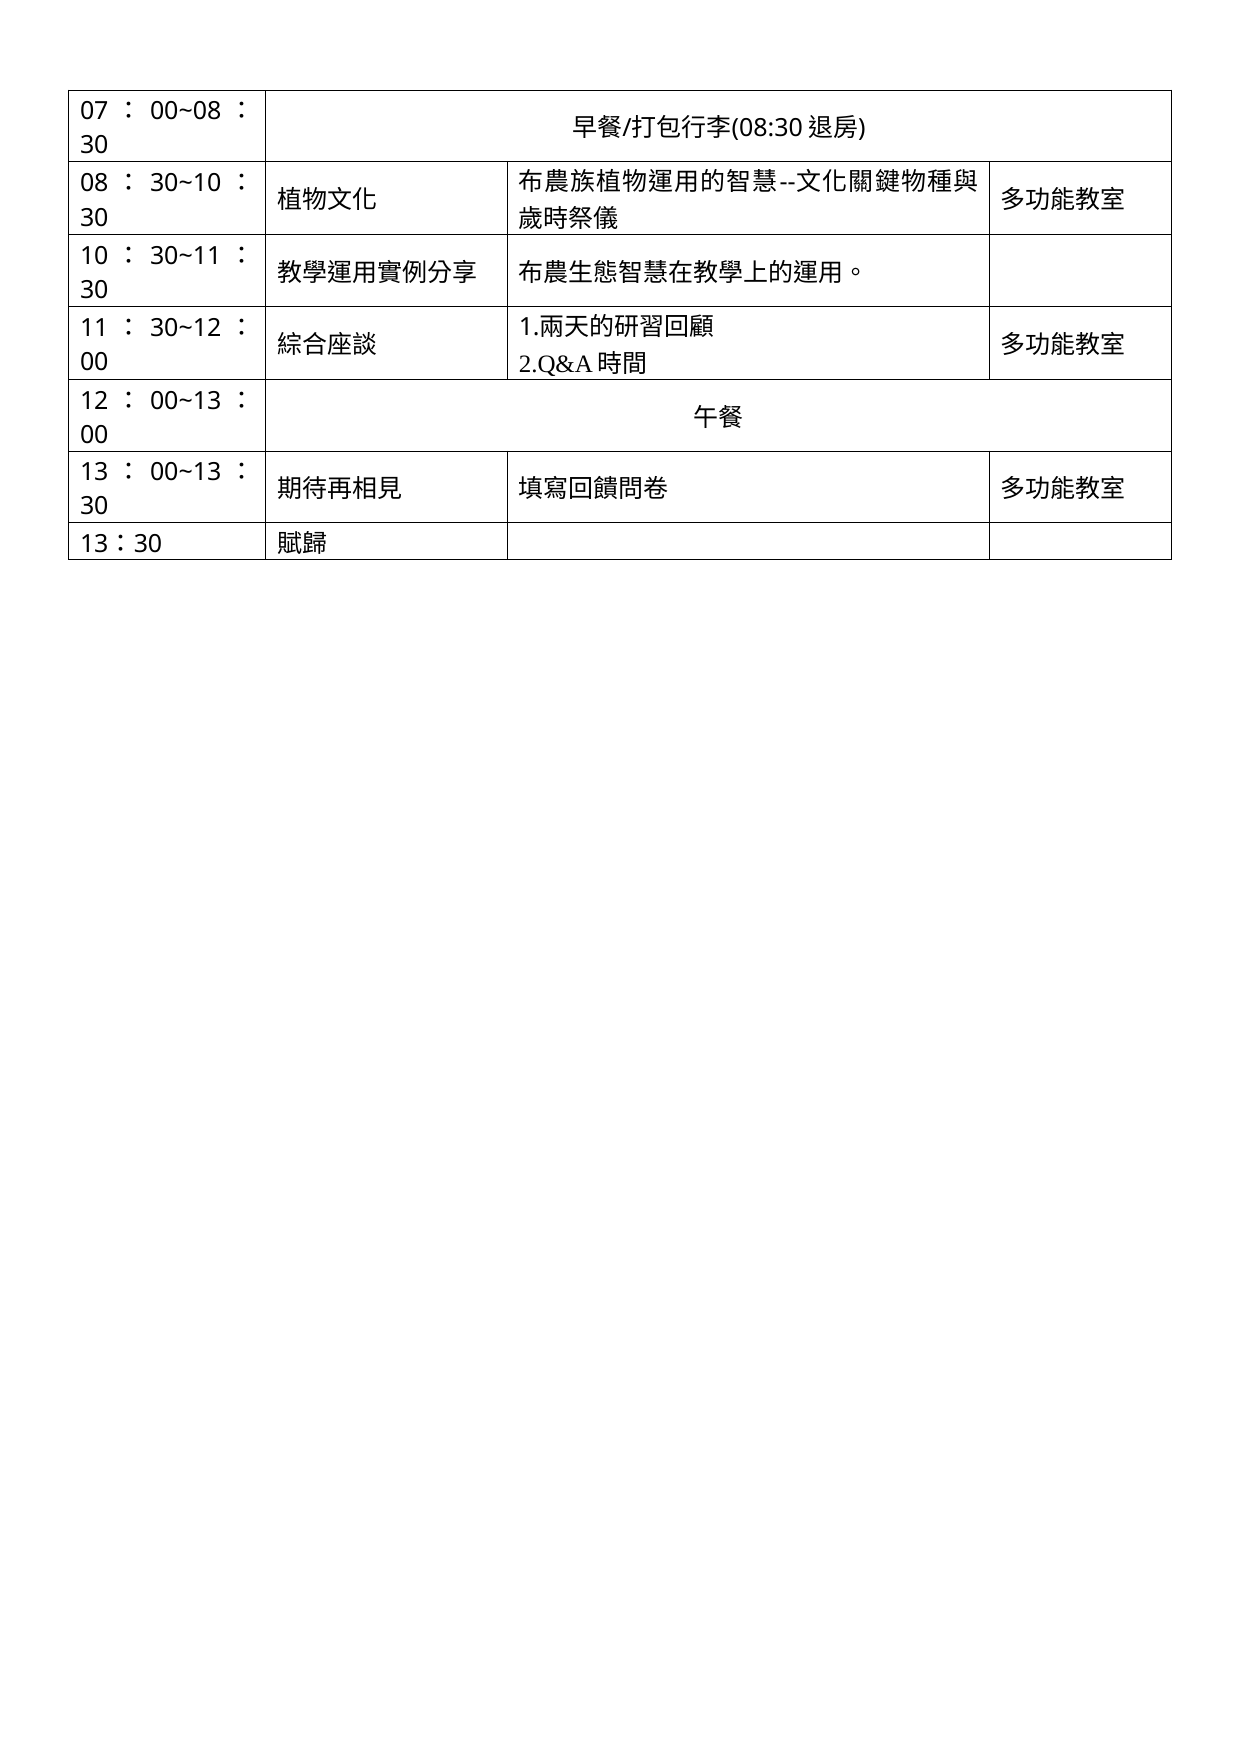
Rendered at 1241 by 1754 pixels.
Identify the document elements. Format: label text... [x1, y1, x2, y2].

table_cell 綜合座談 [266, 307, 507, 379]
table_cell 07：00~08：30 [69, 91, 265, 161]
table_cell 多功能教室 [990, 162, 1171, 234]
table_cell 布農族植物運用的智慧--文化關鍵物種與歲時祭儀 [508, 162, 989, 234]
table_cell 多功能教室 [990, 452, 1171, 522]
table_cell 植物文化 [266, 162, 507, 234]
table_cell 早餐/打包行李(08:30退房) [266, 91, 1171, 161]
table_cell 12：00~13：00 [69, 380, 265, 451]
table_cell 填寫回饋問卷 [508, 452, 989, 522]
table_cell 10：30~11：30 [69, 235, 265, 306]
table_cell 布農生態智慧在教學上的運用。 [508, 235, 989, 306]
table_cell 多功能教室 [990, 307, 1171, 379]
table_cell [508, 523, 989, 559]
table_cell 1.兩天的研習回顧 2.Q&A時間 [508, 307, 989, 379]
table_cell 08：30~10：30 [69, 162, 265, 234]
table_cell [990, 235, 1171, 306]
table_cell 期待再相見 [266, 452, 507, 522]
table_cell 午餐 [266, 380, 1171, 451]
table_cell 13：30 [69, 523, 265, 559]
table_cell 賦歸 [266, 523, 507, 559]
table_cell 11：30~12：00 [69, 307, 265, 379]
table_cell 教學運用實例分享 [266, 235, 507, 306]
table_cell 13：00~13：30 [69, 452, 265, 522]
table_cell [990, 523, 1171, 559]
